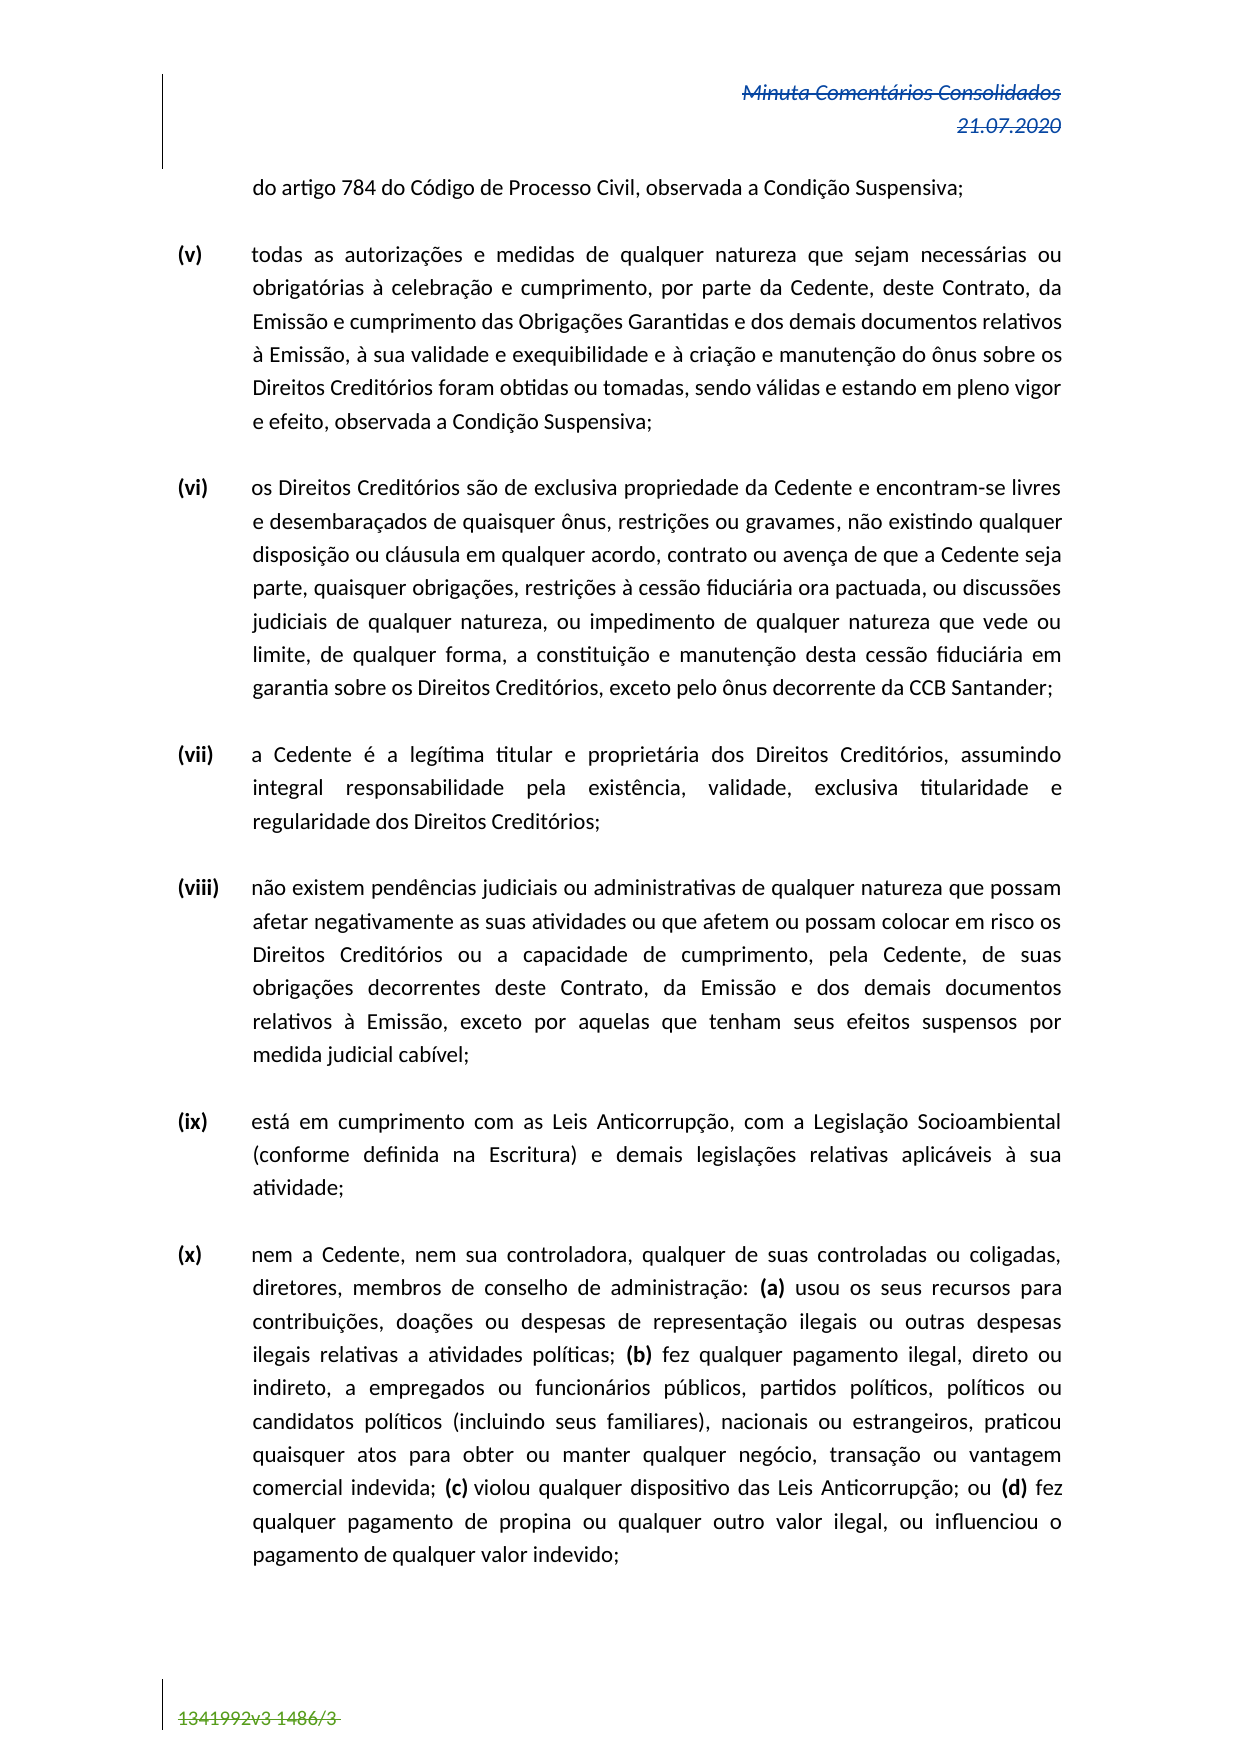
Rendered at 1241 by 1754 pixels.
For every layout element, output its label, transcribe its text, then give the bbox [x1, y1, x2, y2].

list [177, 169, 1063, 202]
list está em cumprimento com as Leis Anticorrupção, com a Legislação Socioambiental (conforme definida na Escritura) e demais legislações relativas aplicáveis à sua atividade; [177, 1102, 1063, 1202]
list os Direitos Creditórios são de exclusiva propriedade da Cedente e encontram-se livres e desembaraçados de quaisquer ônus, restrições ou gravames, não existindo qualquer disposição ou cláusula em qualquer acordo, contrato ou avença de que a Cedente seja parte, quaisquer obrigações, restrições à cessão fiduciária ora pactuada, ou discussões judiciais de qualquer natureza, ou impedimento de qualquer natureza que vede ou limite, de qualquer forma, a constituição e manutenção desta cessão fiduciária em garantia sobre os Direitos Creditórios, exceto pelo ônus decorrente da CCB Santander; [177, 469, 1063, 702]
list nem a Cedente, nem sua controladora, qualquer de suas controladas ou coligadas, diretores, membros de conselho de administração: (a) usou os seus recursos para contribuições, doações ou despesas de representação ilegais ou outras despesas ilegais relativas a atividades políticas; (b) fez qualquer pagamento ilegal, direto ou indireto, a empregados ou funcionários públicos, partidos políticos, políticos ou candidatos políticos (incluindo seus familiares), nacionais ou estrangeiros, praticou quaisquer atos para obter ou manter qualquer negócio, transação ou vantagem comercial indevida; (c) violou qualquer dispositivo das Leis Anticorrupção; ou (d) fez qualquer pagamento de propina ou qualquer outro valor ilegal, ou influenciou o pagamento de qualquer valor indevido; [177, 1236, 1063, 1569]
list a Cedente é a legítima titular e proprietária dos Direitos Creditórios, assumindo integral responsabilidade pela existência, validade, exclusiva titularidade e regularidade dos Direitos Creditórios; [177, 736, 1063, 836]
list não existem pendências judiciais ou administrativas de qualquer natureza que possam afetar negativamente as suas atividades ou que afetem ou possam colocar em risco os Direitos Creditórios ou a capacidade de cumprimento, pela Cedente, de suas obrigações decorrentes deste Contrato, da Emissão e dos demais documentos relativos à Emissão, exceto por aquelas que tenham seus efeitos suspensos por medida judicial cabível; [177, 869, 1063, 1069]
list todas as autorizações e medidas de qualquer natureza que sejam necessárias ou obrigatórias à celebração e cumprimento, por parte da Cedente, deste Contrato, da Emissão e cumprimento das Obrigações Garantidas e dos demais documentos relativos à Emissão, à sua validade e exequibilidade e à criação e manutenção do ônus sobre os Direitos Creditórios foram obtidas ou tomadas, sendo válidas e estando em pleno vigor e efeito, observada a Condição Suspensiva; [177, 236, 1063, 436]
